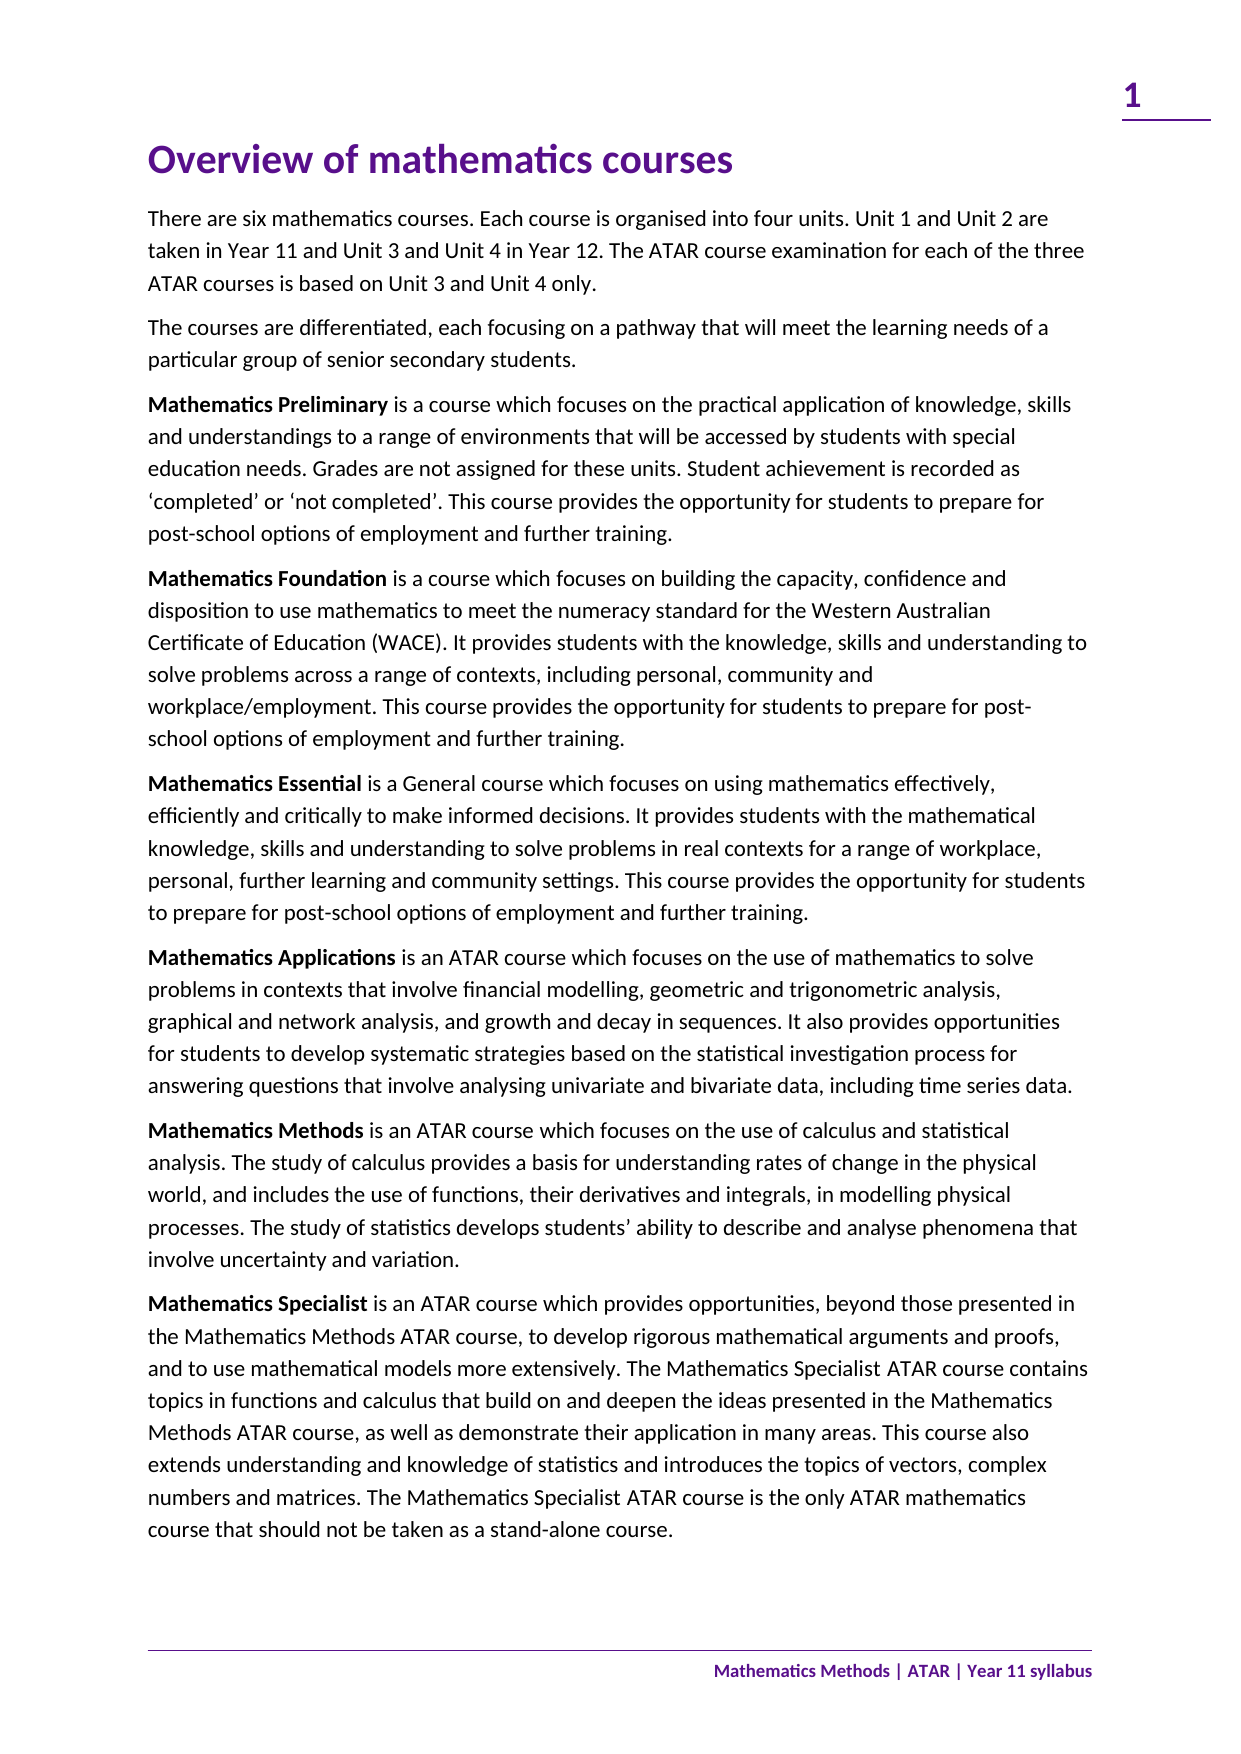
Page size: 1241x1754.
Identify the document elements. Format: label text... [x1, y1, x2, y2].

text The courses are differentiated, each focusing on a pathway that will meet the learning needs of a particular group of senior secondary students. [148, 313, 1092, 373]
text Mathematics Foundation is a course which focuses on building the capacity, confidence and disposition to use mathematics to meet the numeracy standard for the Western Australian Certificate of Education (WACE). It provides students with the knowledge, skills and understanding to solve problems across a range of contexts, including personal, community and workplace/employment. This course provides the opportunity for students to prepare for post-school options of employment and further training. [148, 564, 1092, 753]
text There are six mathematics courses. Each course is organised into four units. Unit 1 and Unit 2 are taken in Year 11 and Unit 3 and Unit 4 in Year 12. The ATAR course examination for each of the three ATAR courses is based on Unit 3 and Unit 4 only. [148, 204, 1092, 297]
subtitle Overview of mathematics courses [148, 133, 1092, 184]
text Mathematics Preliminary is a course which focuses on the practical application of knowledge, skills and understandings to a range of environments that will be accessed by students with special education needs. Grades are not assigned for these units. Student achievement is recorded as ‘completed’ or ‘not completed’. This course provides the opportunity for students to prepare for post-school options of employment and further training. [148, 390, 1092, 547]
text Mathematics Methods is an ATAR course which focuses on the use of calculus and statistical analysis. The study of calculus provides a basis for understanding rates of change in the physical world, and includes the use of functions, their derivatives and integrals, in modelling physical processes. The study of statistics develops students’ ability to describe and analyse phenomena that involve uncertainty and variation. [148, 1116, 1092, 1273]
text Mathematics Essential is a General course which focuses on using mathematics effectively, efficiently and critically to make informed decisions. It provides students with the mathematical knowledge, skills and understanding to solve problems in real contexts for a range of workplace, personal, further learning and community settings. This course provides the opportunity for students to prepare for post-school options of employment and further training. [148, 769, 1092, 926]
text Mathematics Specialist is an ATAR course which provides opportunities, beyond those presented in the Mathematics Methods ATAR course, to develop rigorous mathematical arguments and proofs, and to use mathematical models more extensively. The Mathematics Specialist ATAR course contains topics in functions and calculus that build on and deepen the ideas presented in the Mathematics Methods ATAR course, as well as demonstrate their application in many areas. This course also extends understanding and knowledge of statistics and introduces the topics of vectors, complex numbers and matrices. The Mathematics Specialist ATAR course is the only ATAR mathematics course that should not be taken as a stand-alone course. [148, 1289, 1092, 1543]
text Mathematics Applications is an ATAR course which focuses on the use of mathematics to solve problems in contexts that involve financial modelling, geometric and trigonometric analysis, graphical and network analysis, and growth and decay in sequences. It also provides opportunities for students to develop systematic strategies based on the statistical investigation process for answering questions that involve analysing univariate and bivariate data, including time series data. [148, 943, 1092, 1099]
